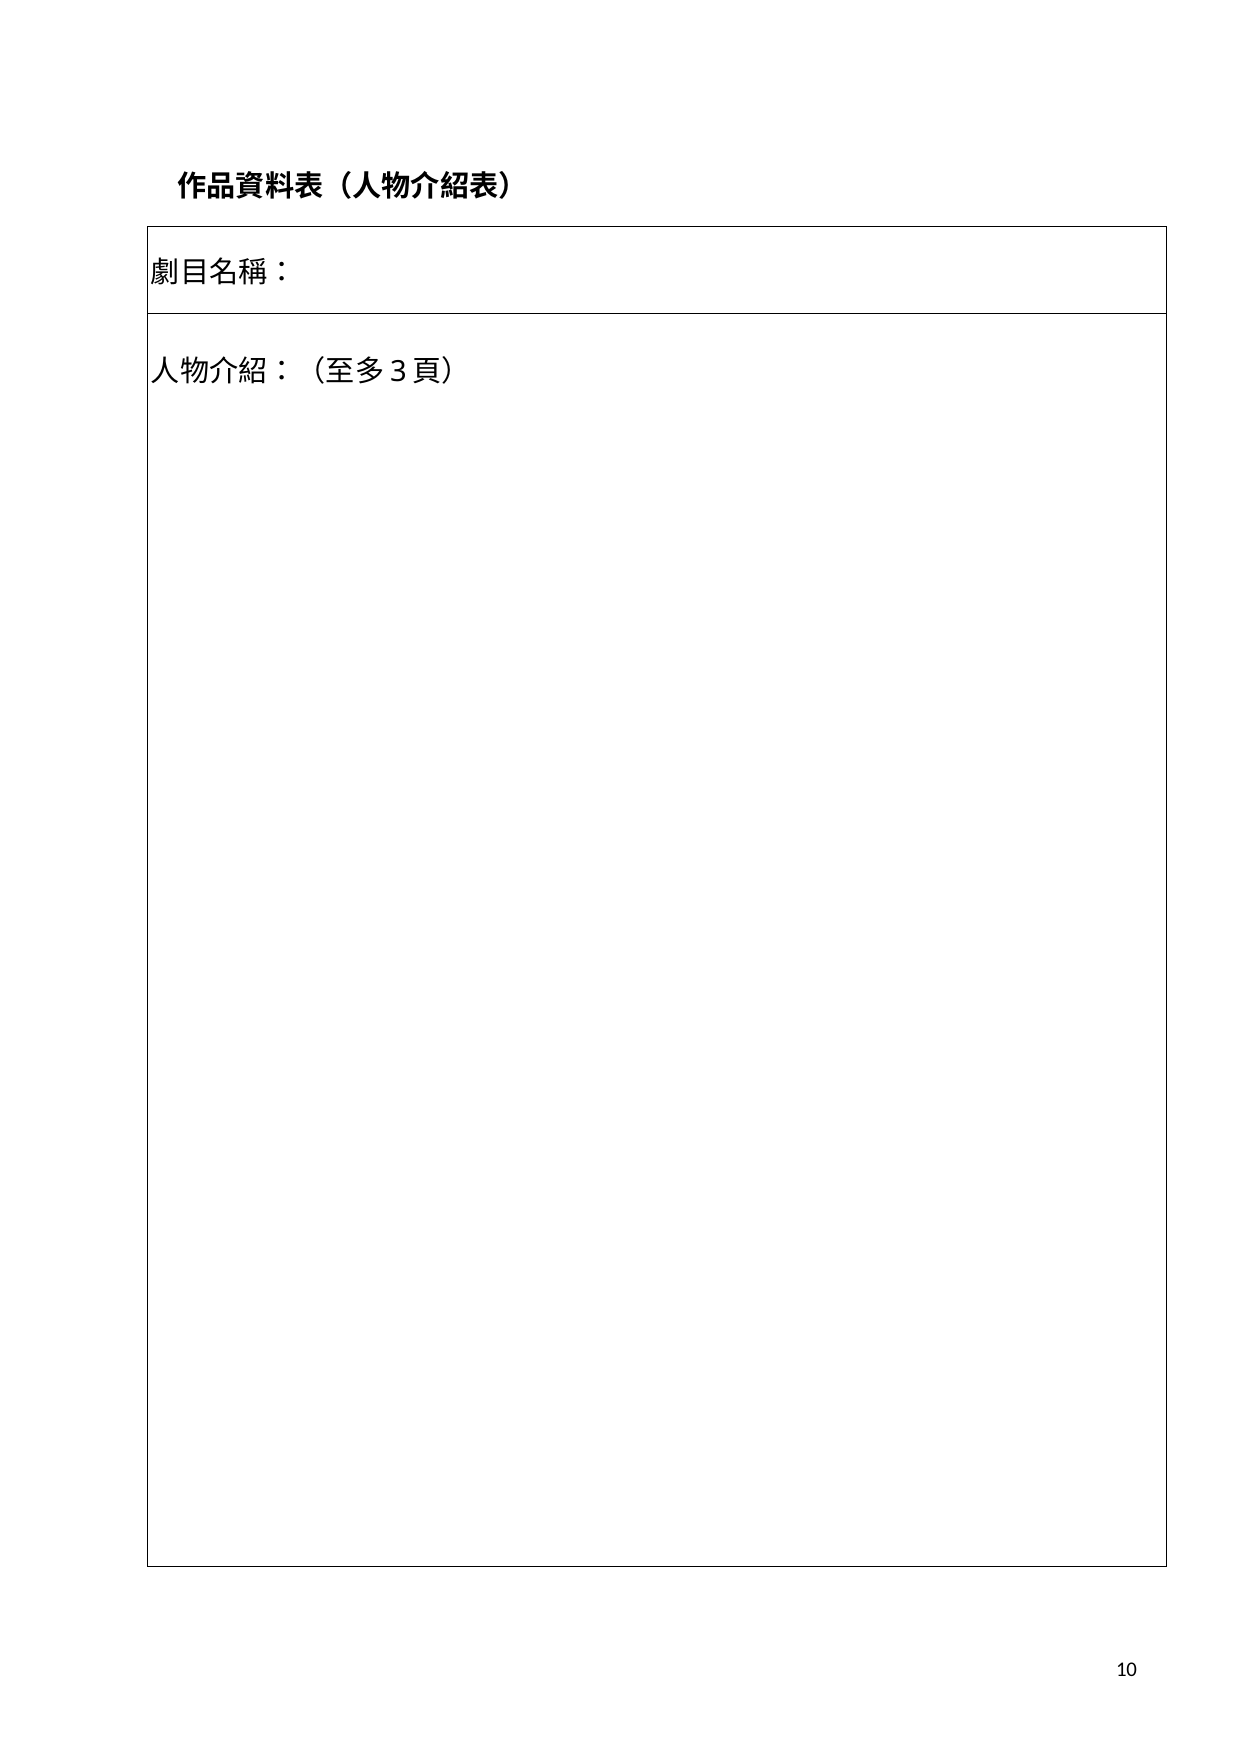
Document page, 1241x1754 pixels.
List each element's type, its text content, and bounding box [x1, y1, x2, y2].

table_header 劇目名稱： [148, 227, 1166, 313]
table_cell 人物介紹：（至多3頁） [148, 314, 1166, 1566]
text 作品資料表（人物介紹表） [177, 142, 1137, 226]
